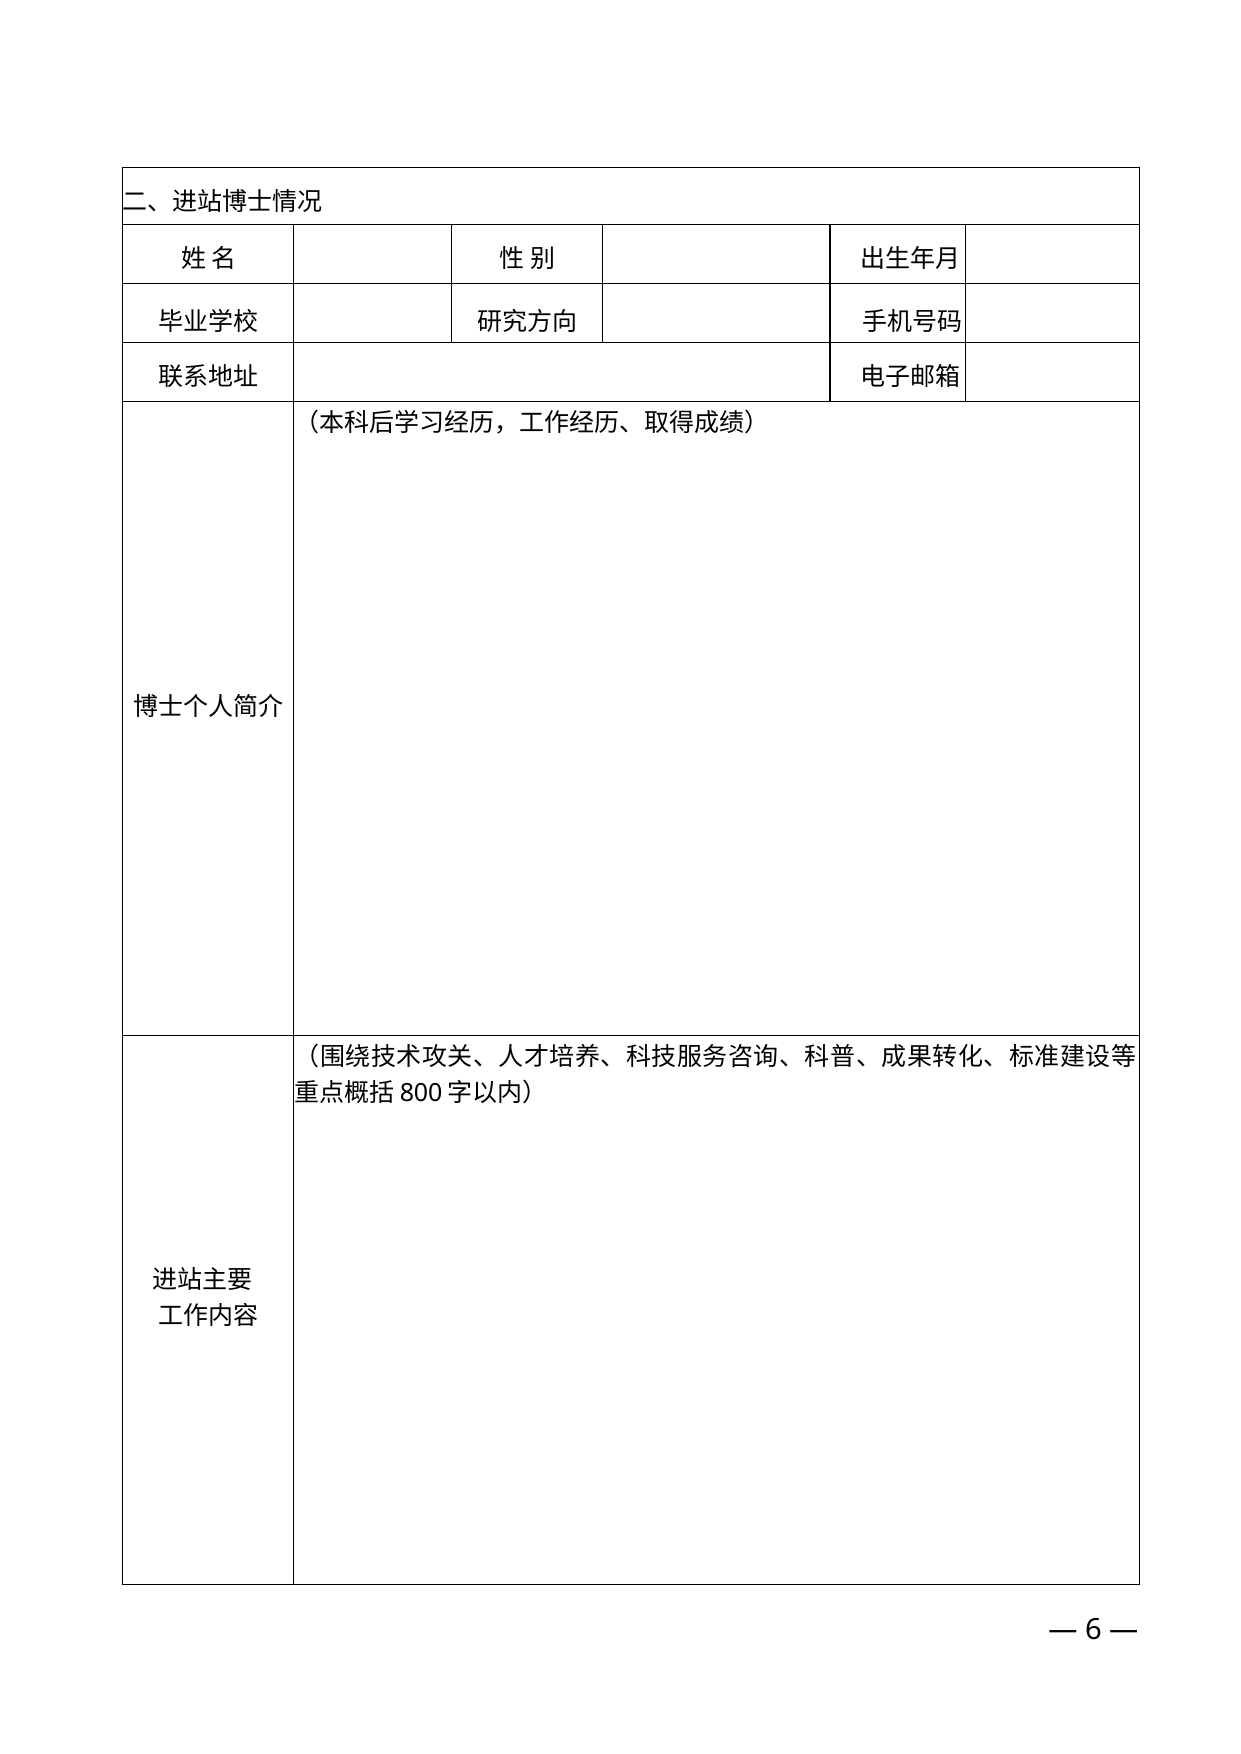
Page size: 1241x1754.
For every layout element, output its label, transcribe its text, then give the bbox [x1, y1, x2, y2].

table_cell 手机号码 [831, 284, 965, 342]
table_cell 性 别 [452, 225, 602, 283]
table_cell 联系地址 [123, 343, 293, 401]
table_cell 二、进站博士情况 [123, 168, 1139, 224]
table_cell 姓 名 [123, 225, 293, 283]
table_cell [603, 225, 829, 283]
table_cell （本科后学习经历，工作经历、取得成绩） [294, 402, 1139, 1035]
table_cell [294, 343, 829, 401]
table_cell [966, 284, 1139, 342]
table_cell [966, 343, 1139, 401]
table_cell 进站主要 工作内容 [123, 1036, 293, 1584]
table_cell [294, 284, 451, 342]
table_cell 电子邮箱 [831, 343, 965, 401]
table_cell 博士个人简介 [123, 402, 293, 1035]
table_cell （围绕技术攻关、人才培养、科技服务咨询、科普、成果转化、标准建设等重点概括800字以内） [294, 1036, 1139, 1584]
table_cell 研究方向 [452, 284, 602, 342]
table_cell [966, 225, 1139, 283]
table_cell [294, 225, 451, 283]
table_cell 毕业学校 [123, 284, 293, 342]
table_cell 出生年月 [831, 225, 965, 283]
table_cell [603, 284, 829, 342]
